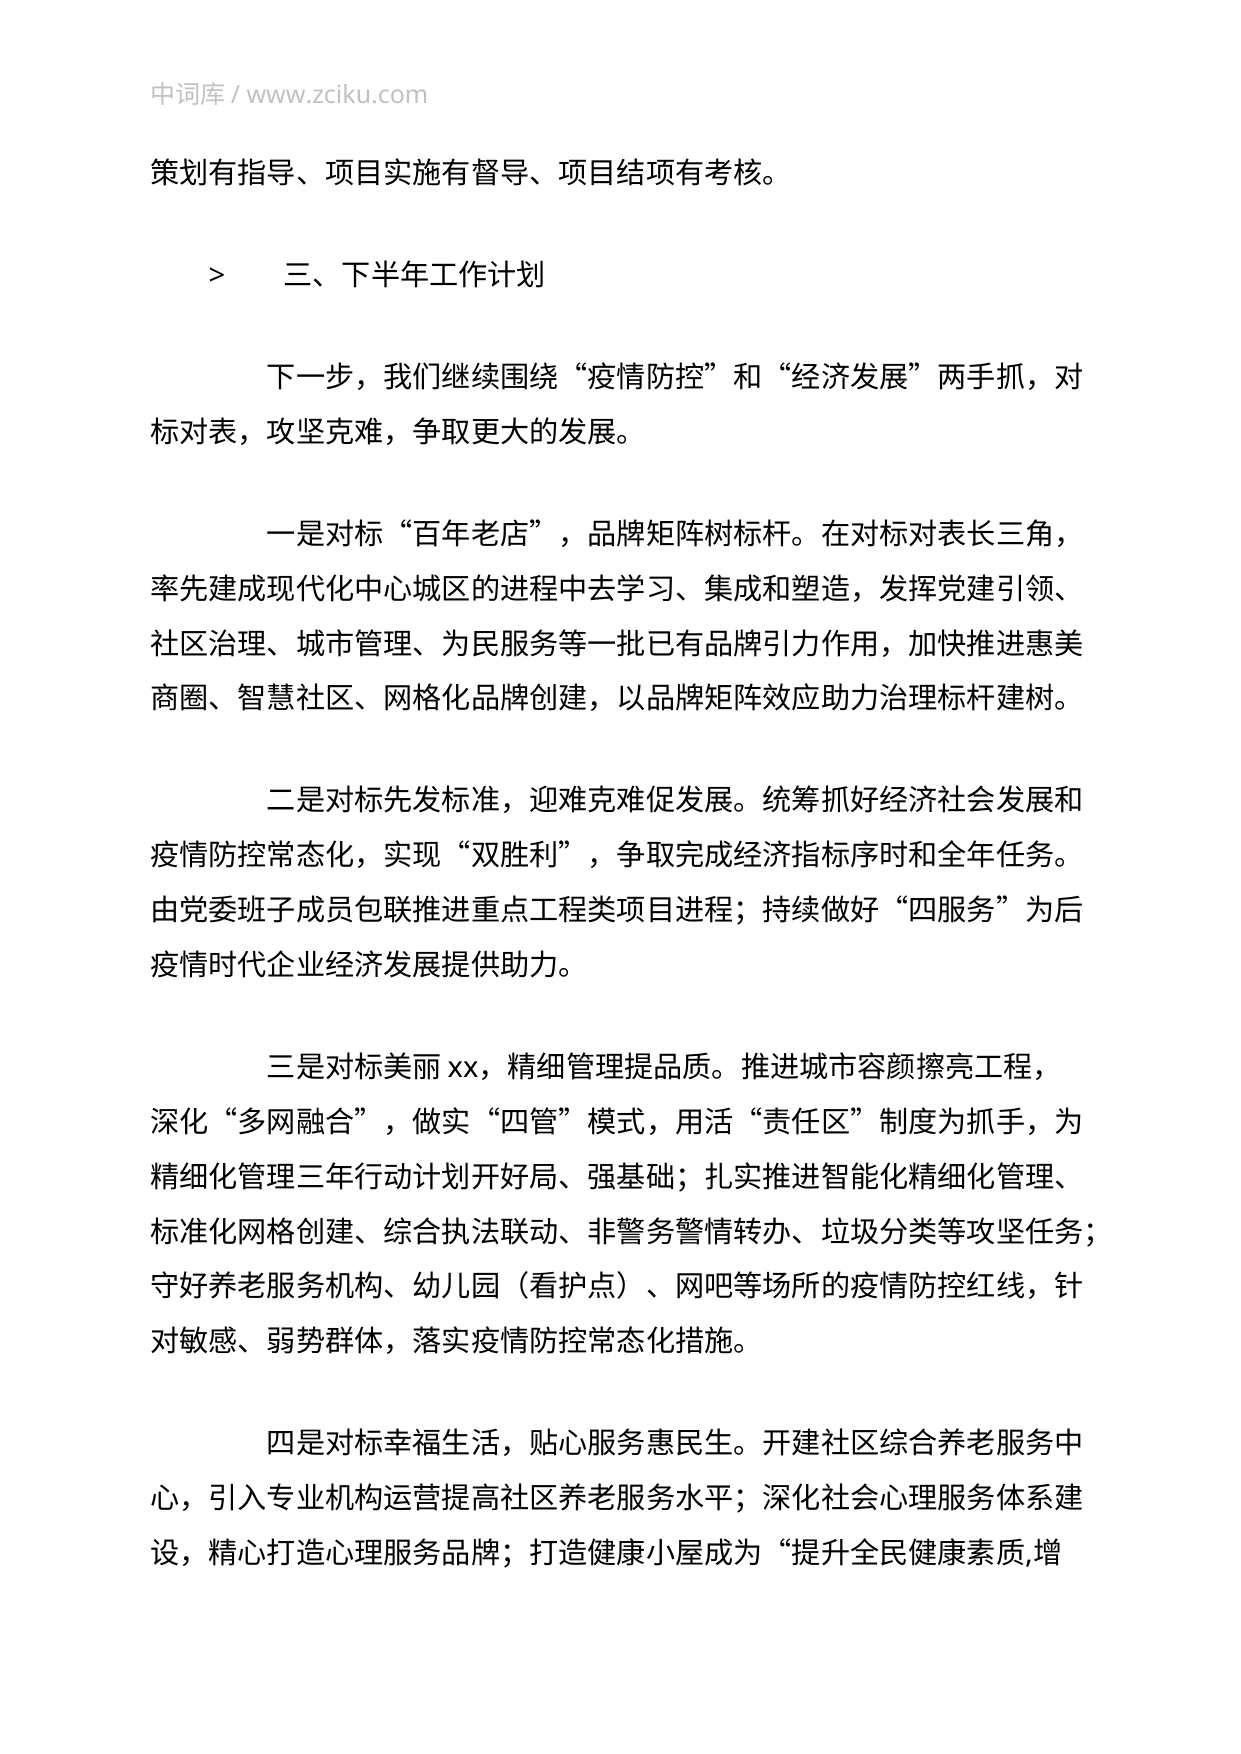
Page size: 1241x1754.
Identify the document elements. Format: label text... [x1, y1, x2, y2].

text 一是对标“百年老店”，品牌矩阵树标杆。在对标对表长三角，率先建成现代化中心城区的进程中去学习、集成和塑造，发挥党建引领、社区治理、城市管理、为民服务等一批已有品牌引力作用，加快推进惠美商圈、智慧社区、网格化品牌创建，以品牌矩阵效应助力治理标杆建树。 [150, 510, 1090, 717]
text 下一步，我们继续围绕“疫情防控”和“经济发展”两手抓，对标对表，攻坚克难，争取更大的发展。 [150, 354, 1090, 451]
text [150, 150, 1090, 192]
text 二是对标先发标准，迎难克难促发展。统筹抓好经济社会发展和疫情防控常态化，实现“双胜利”，争取完成经济指标序时和全年任务。由党委班子成员包联推进重点工程类项目进程；持续做好“四服务”为后疫情时代企业经济发展提供助力。 [150, 777, 1090, 984]
text 三是对标美丽xx，精细管理提品质。推进城市容颜擦亮工程，深化“多网融合”，做实“四管”模式，用活“责任区”制度为抓手，为精细化管理三年行动计划开好局、强基础；扎实推进智能化精细化管理、标准化网格创建、综合执法联动、非警务警情转办、垃圾分类等攻坚任务；守好养老服务机构、幼儿园（看护点）、网吧等场所的疫情防控红线，针对敏感、弱势群体，落实疫情防控常态化措施。 [150, 1043, 1090, 1360]
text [150, 1420, 1090, 1572]
text > 三、下半年工作计划 [150, 252, 1090, 294]
